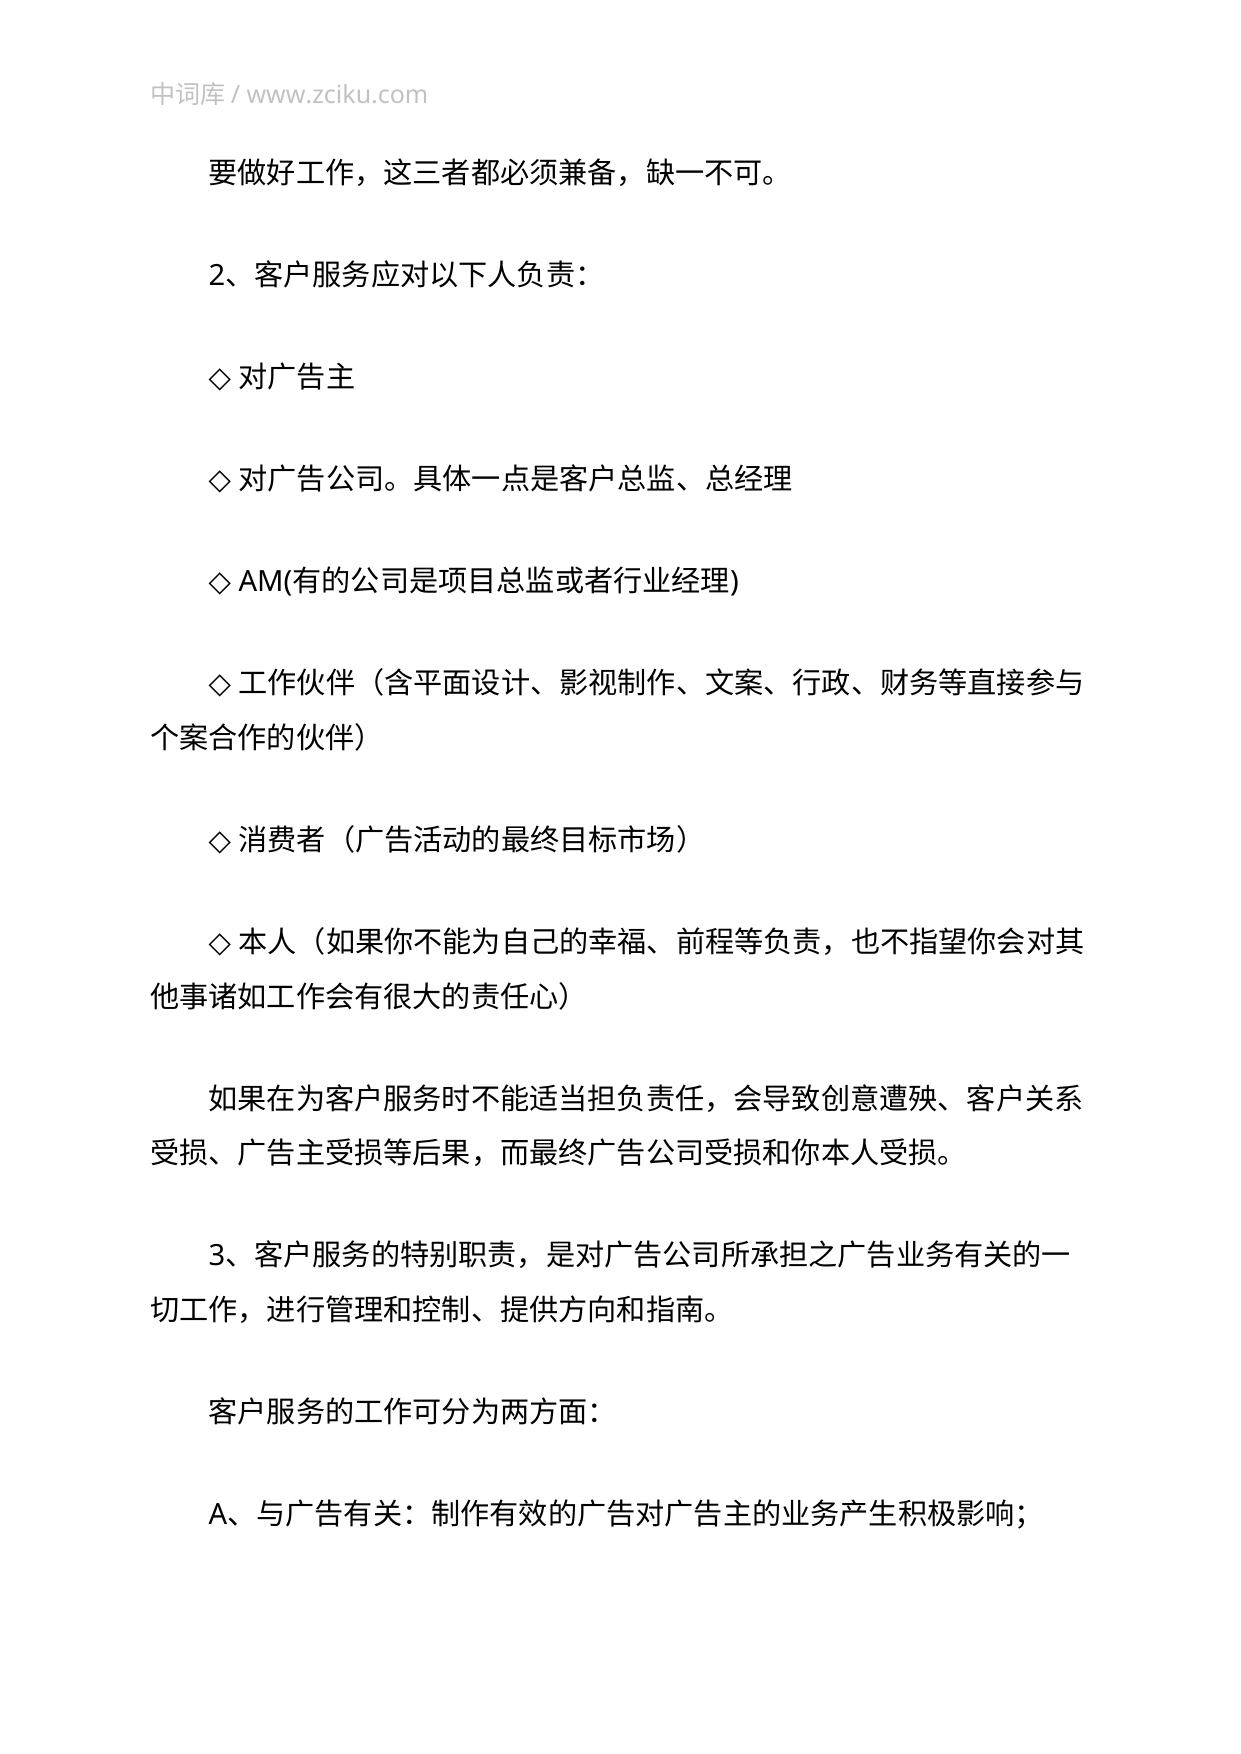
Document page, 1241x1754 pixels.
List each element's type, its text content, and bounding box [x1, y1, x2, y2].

text 要做好工作，这三者都必须兼备，缺一不可。 [150, 150, 1090, 192]
text ◇ 本人（如果你不能为自己的幸福、前程等负责，也不指望你会对其他事诸如工作会有很大的责任心） [150, 918, 1090, 1016]
text ◇ 对广告公司。具体一点是客户总监、总经理 [150, 456, 1090, 498]
text A、与广告有关：制作有效的广告对广告主的业务产生积极影响； [150, 1490, 1090, 1533]
text 3、客户服务的特别职责，是对广告公司所承担之广告业务有关的一切工作，进行管理和控制、提供方向和指南。 [150, 1232, 1090, 1329]
text ◇ 对广告主 [150, 354, 1090, 396]
text ◇ 工作伙伴（含平面设计、影视制作、文案、行政、财务等直接参与个案合作的伙伴） [150, 660, 1090, 757]
text ◇ AM(有的公司是项目总监或者行业经理) [150, 558, 1090, 600]
text ◇ 消费者（广告活动的最终目标市场） [150, 816, 1090, 859]
text 如果在为客户服务时不能适当担负责任，会导致创意遭殃、客户关系受损、广告主受损等后果，而最终广告公司受损和你本人受损。 [150, 1075, 1090, 1172]
text 客户服务的工作可分为两方面： [150, 1389, 1090, 1431]
text 2、客户服务应对以下人负责： [150, 252, 1090, 294]
